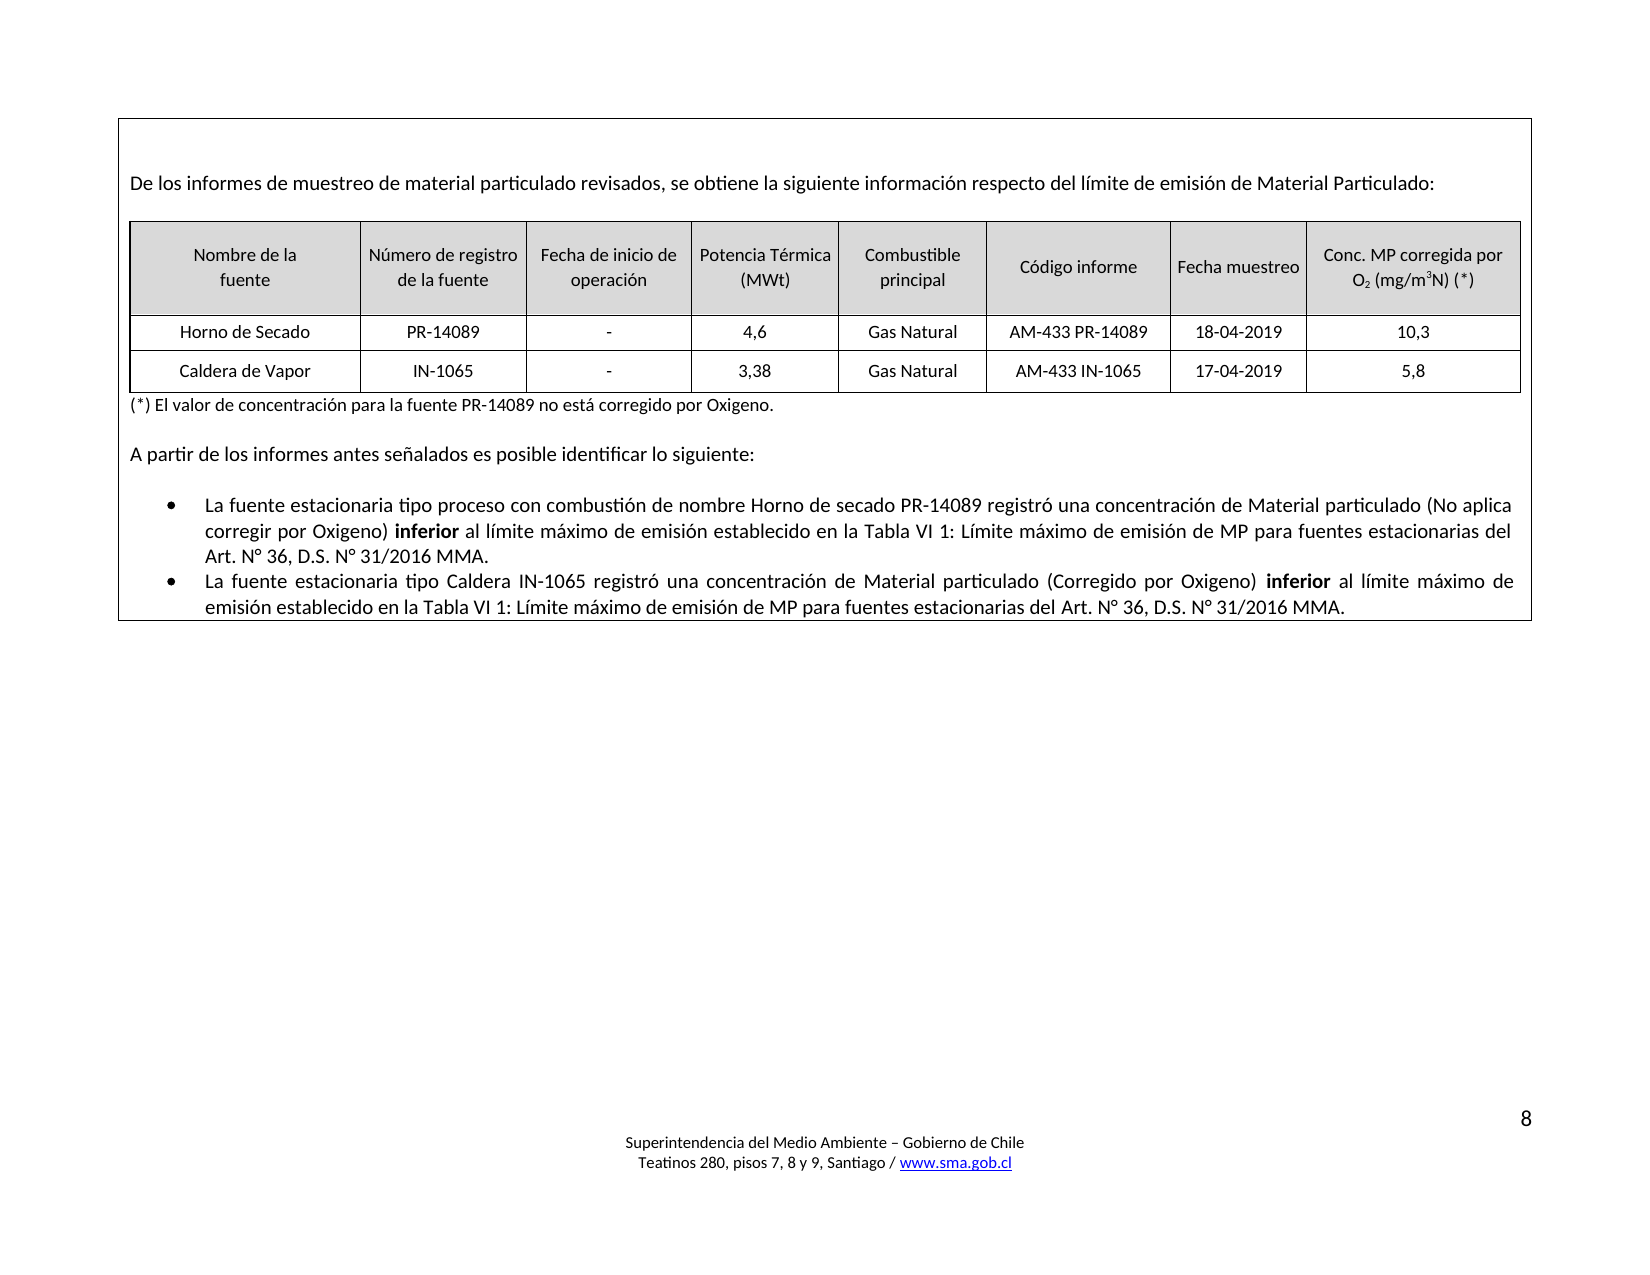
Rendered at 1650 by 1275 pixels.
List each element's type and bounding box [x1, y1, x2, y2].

table_cell [119, 119, 1531, 619]
